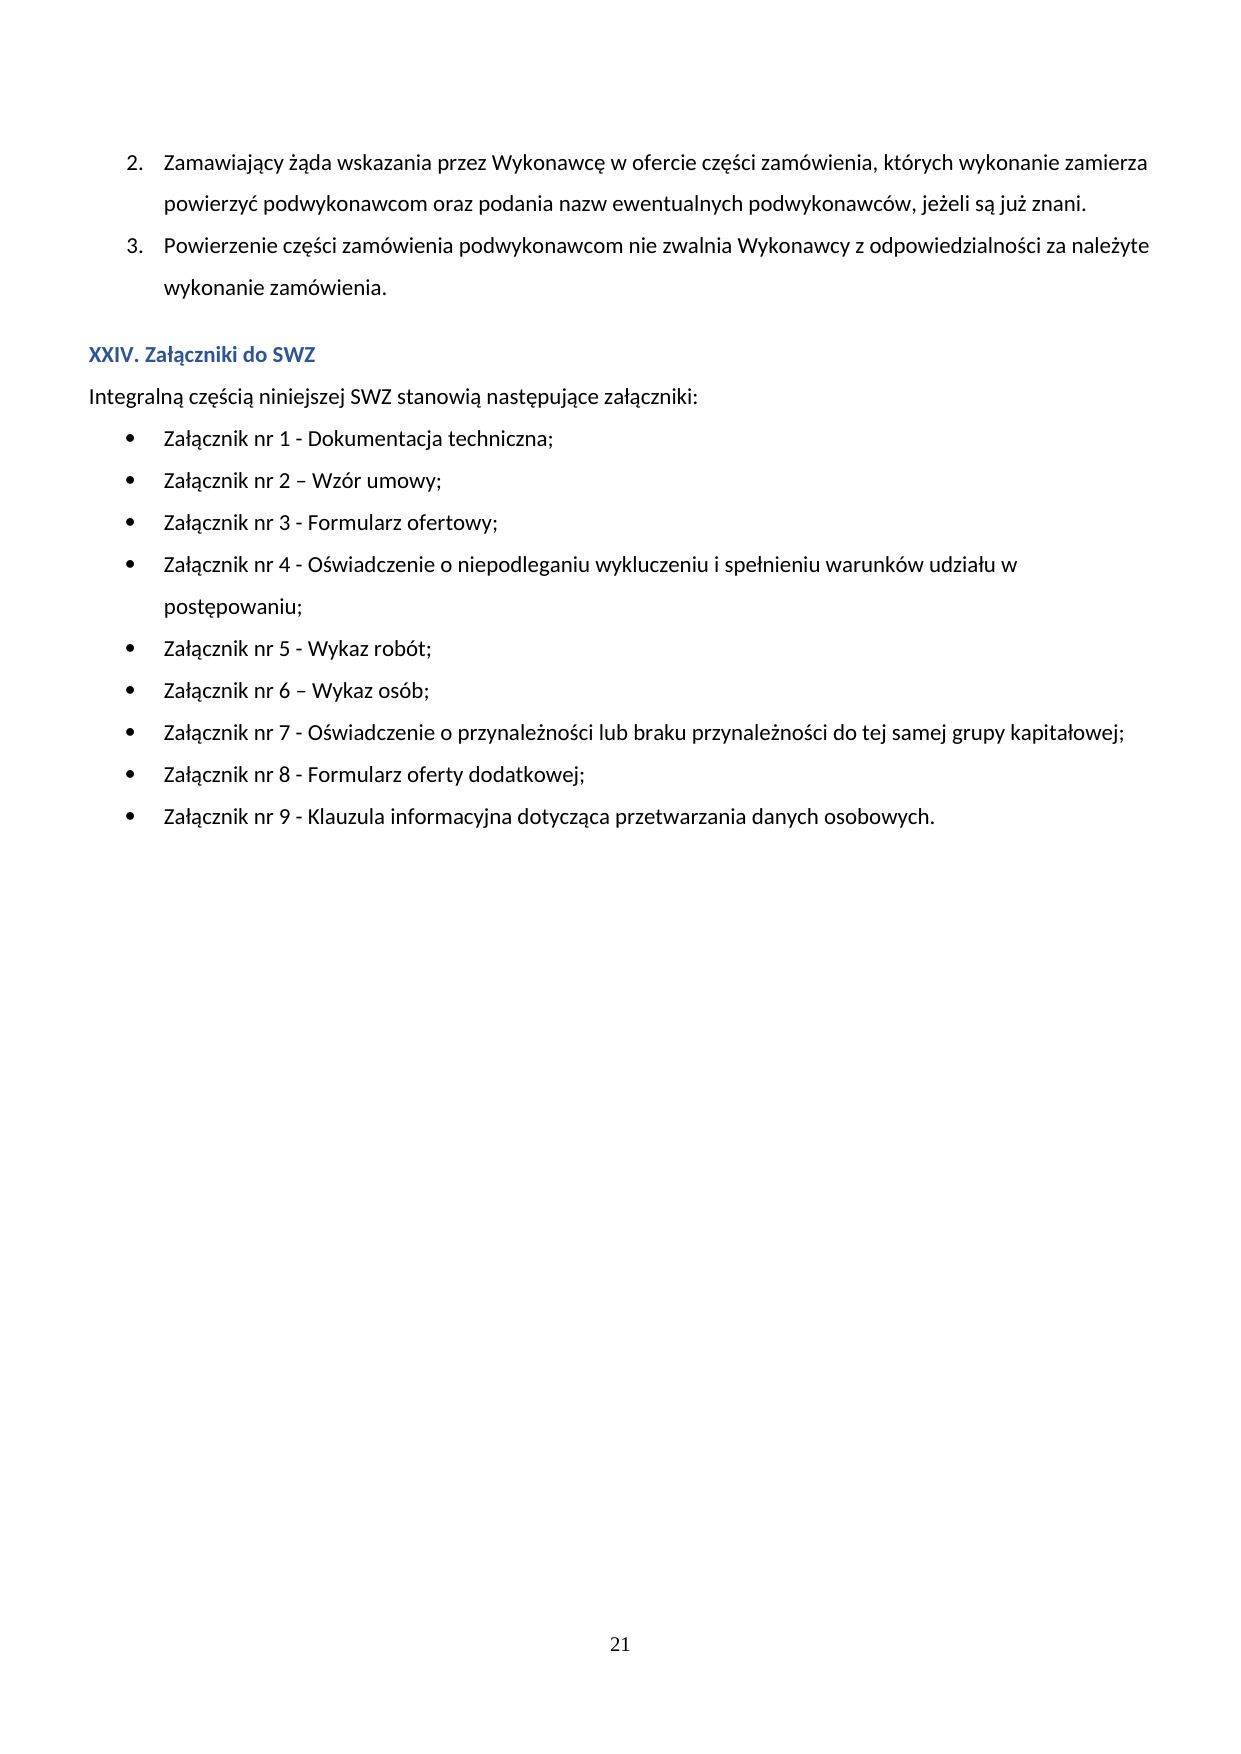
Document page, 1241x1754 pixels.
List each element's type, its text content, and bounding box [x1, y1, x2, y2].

list Załącznik nr 8 - Formularz oferty dodatkowej; [126, 760, 1152, 788]
list Załącznik nr 5 - Wykaz robót; [126, 634, 1152, 662]
list Załącznik nr 9 - Klauzula informacyjna dotycząca przetwarzania danych osobowych. [126, 802, 1152, 830]
list Załącznik nr 3 - Formularz ofertowy; [126, 508, 1152, 536]
list Załącznik nr 2 – Wzór umowy; [126, 466, 1152, 494]
list Zamawiający żąda wskazania przez Wykonawcę w ofercie części zamówienia, których wykonanie zamierza powierzyć podwykonawcom oraz podania nazw ewentualnych podwykonawców, jeżeli są już znani. [126, 148, 1152, 218]
subtitle XXIV. Załączniki do SWZ [89, 341, 1152, 368]
list Załącznik nr 4 - Oświadczenie o niepodleganiu wykluczeniu i spełnieniu warunków udziału w postępowaniu; [126, 550, 1152, 620]
list Powierzenie części zamówienia podwykonawcom nie zwalnia Wykonawcy z odpowiedzialności za należyte wykonanie zamówienia. [126, 232, 1152, 302]
list Załącznik nr 6 – Wykaz osób; [126, 676, 1152, 704]
text Integralną częścią niniejszej SWZ stanowią następujące załączniki: [89, 382, 1152, 411]
list Załącznik nr 1 - Dokumentacja techniczna; [126, 424, 1152, 452]
list Załącznik nr 7 - Oświadczenie o przynależności lub braku przynależności do tej samej grupy kapitałowej; [126, 718, 1152, 746]
